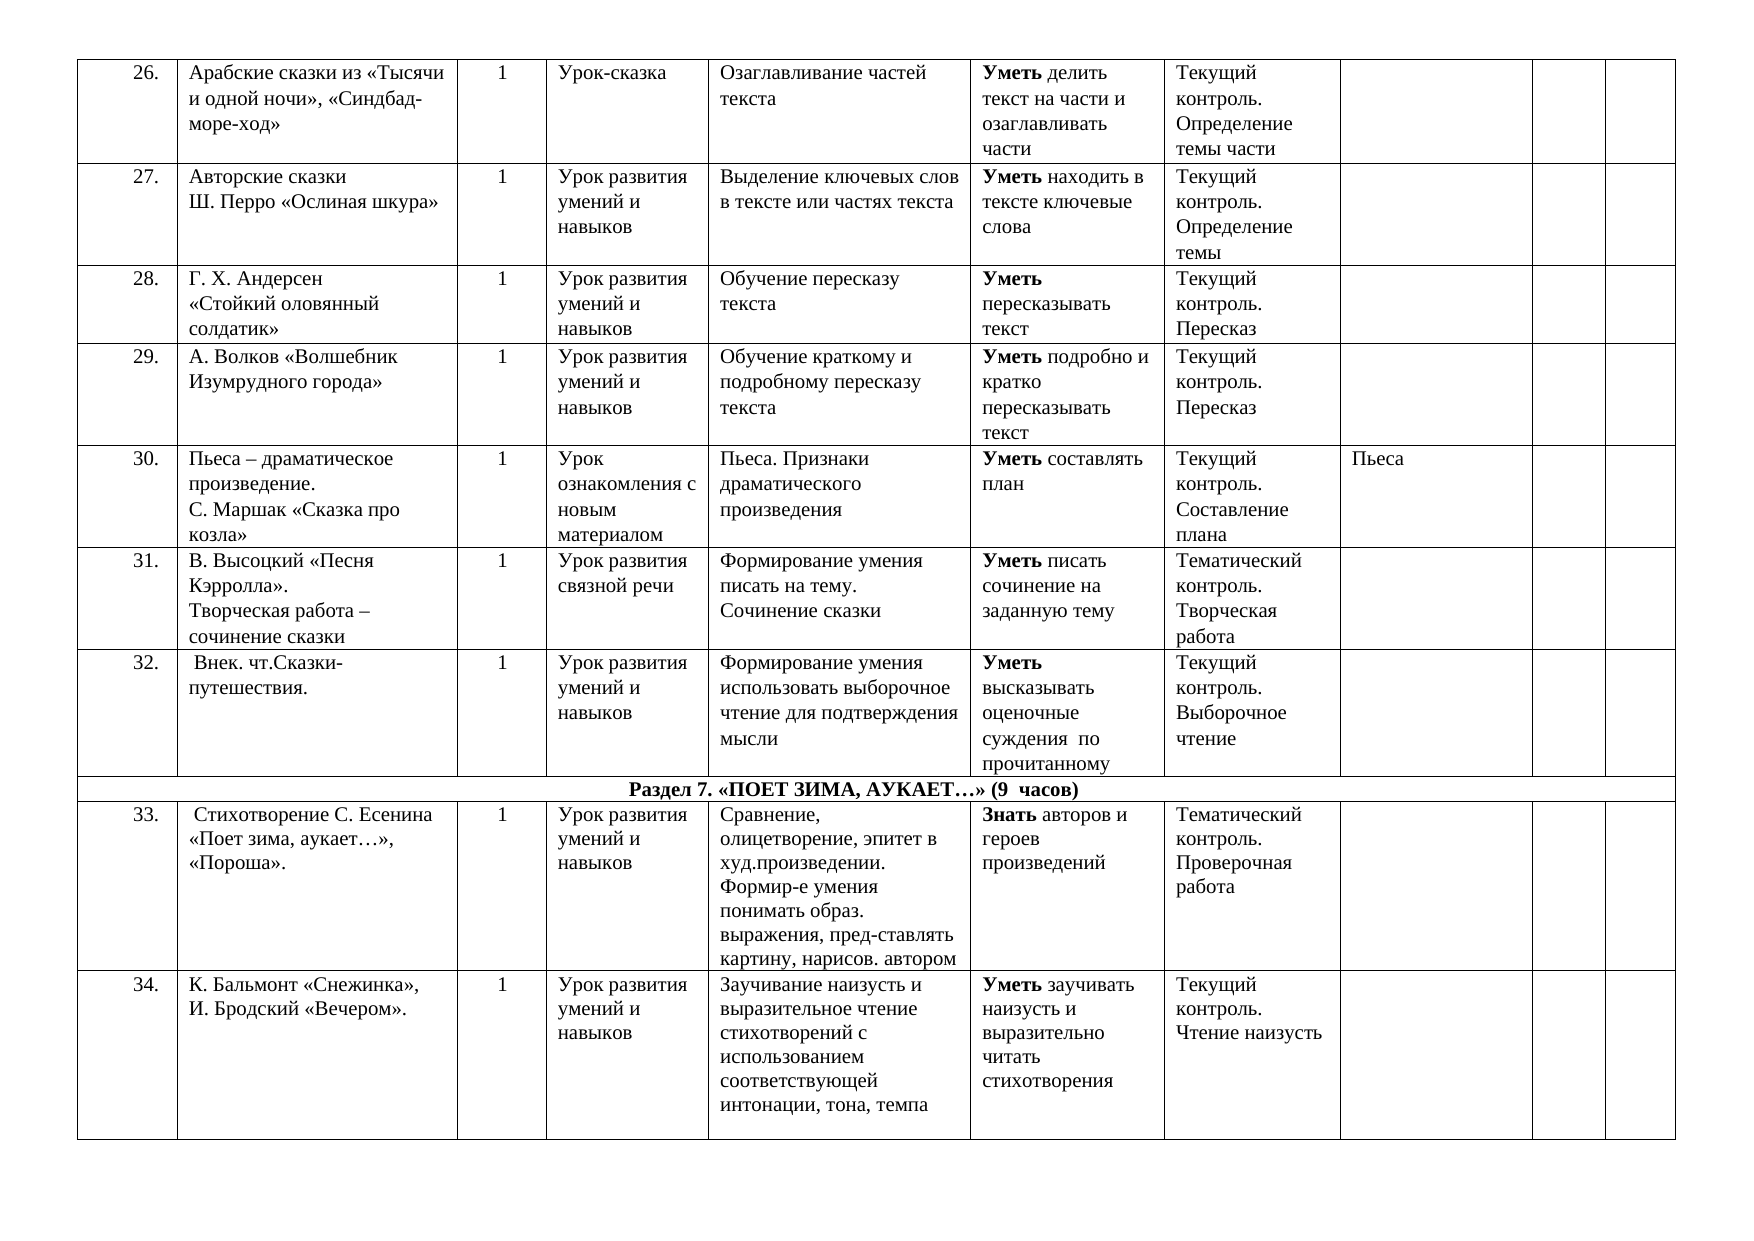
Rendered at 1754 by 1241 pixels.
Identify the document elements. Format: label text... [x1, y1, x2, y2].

table_cell Урок развития умений и навыков [547, 164, 708, 265]
table_cell [1606, 802, 1675, 970]
table_cell Сравнение, олицетворение, эпитет в худ.произведении. Формир-е умения понимать образ. выражения, пред-ставлять картину, нарисов. автором [709, 802, 970, 970]
table_cell Урок развития умений и навыков [547, 344, 708, 445]
table_cell [1341, 548, 1532, 649]
table_cell [1341, 344, 1532, 445]
table_cell Стихотворение С. Есенина «Поет зима, аукает…», «Пороша». [178, 802, 457, 970]
table_cell [1341, 650, 1532, 776]
table_cell Внек. чт.Сказки-путешествия. [178, 650, 457, 776]
table_cell Арабские сказки из «Тысячи и одной ночи», «Синдбад-море-ход» [178, 60, 457, 163]
table_cell Уметь высказывать оценочные суждения по прочитанному [971, 650, 1164, 776]
table_cell [78, 164, 177, 265]
table_cell [1533, 164, 1605, 265]
table_cell 1 [458, 164, 546, 265]
table_cell [1606, 446, 1675, 547]
table_cell Уметь составлять план [971, 446, 1164, 547]
table_cell Урок развития умений и навыков [547, 650, 708, 776]
table_cell 1 [458, 802, 546, 970]
table_cell [1606, 164, 1675, 265]
table_cell 1 [458, 266, 546, 343]
table_cell Текущий контроль. Выборочное чтение [1165, 650, 1340, 776]
table_cell Урок развития связной речи [547, 548, 708, 649]
table_cell [1341, 971, 1532, 1139]
table_cell Текущий контроль. Определение темы [1165, 164, 1340, 265]
table_cell К. Бальмонт «Снежинка», И. Бродский «Вечером». [178, 971, 457, 1139]
table_cell [78, 971, 177, 1139]
table_cell [78, 266, 177, 343]
table_cell [1533, 266, 1605, 343]
table_cell [1341, 60, 1532, 163]
table_cell Уметь подробно и кратко пересказывать текст [971, 344, 1164, 445]
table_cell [1165, 971, 1340, 1139]
table_cell [78, 650, 177, 776]
table_cell Обучение пересказу текста [709, 266, 970, 343]
table_cell В. Высоцкий «Песня Кэрролла». Творческая работа – сочинение сказки [178, 548, 457, 649]
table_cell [547, 971, 708, 1139]
table_cell [1606, 548, 1675, 649]
table_cell 1 [458, 446, 546, 547]
table_cell [1533, 60, 1605, 163]
table_cell [1606, 266, 1675, 343]
table_cell [1606, 344, 1675, 445]
table_cell Обучение краткому и подробному пересказу текста [709, 344, 970, 445]
table_cell Тематический контроль. Творческая работа [1165, 548, 1340, 649]
table_cell Формирование умения писать на тему. Сочинение сказки [709, 548, 970, 649]
table_cell Озаглавливание частей текста [709, 60, 970, 163]
table_cell Урок развития умений и навыков [547, 802, 708, 970]
table_cell Пьеса [1341, 446, 1532, 547]
table_cell Формирование умения использовать выборочное чтение для подтверждения мысли [709, 650, 970, 776]
table_cell Урок ознакомления с новым материалом [547, 446, 708, 547]
table_cell Выделение ключевых слов в тексте или частях текста [709, 164, 970, 265]
table_cell [1533, 446, 1605, 547]
table_cell [78, 802, 177, 970]
table_cell 1 [458, 548, 546, 649]
table_cell Уметь находить в тексте ключевые слова [971, 164, 1164, 265]
table_cell [1533, 548, 1605, 649]
table_cell [1341, 802, 1532, 970]
table_cell [1533, 802, 1605, 970]
table_cell Авторские сказки Ш. Перро «Ослиная шкура» [178, 164, 457, 265]
table_cell Г. Х. Андерсен «Стойкий оловянный солдатик» [178, 266, 457, 343]
table_cell Пьеса. Признаки драматического произведения [709, 446, 970, 547]
table_cell 1 [458, 650, 546, 776]
table_cell 1 [458, 344, 546, 445]
table_cell Знать авторов и героев произведений [971, 802, 1164, 970]
table_cell [1341, 164, 1532, 265]
table_cell [78, 446, 177, 547]
table_cell [1533, 650, 1605, 776]
table_cell [78, 344, 177, 445]
table_cell [1533, 344, 1605, 445]
table_cell Пьеса – драматическое произведение. С. Маршак «Сказка про козла» [178, 446, 457, 547]
table_cell [1341, 266, 1532, 343]
table_cell Уметь пересказывать текст [971, 266, 1164, 343]
table_cell [78, 60, 177, 163]
table_cell Текущий контроль. Пересказ [1165, 344, 1340, 445]
table_cell [78, 548, 177, 649]
table_cell Уметь писать сочинение на заданную тему [971, 548, 1164, 649]
table_cell Текущий контроль. Пересказ [1165, 266, 1340, 343]
table_cell 1 [458, 60, 546, 163]
table_cell Тематический контроль. Проверочная работа [1165, 802, 1340, 970]
table_cell А. Волков «Волшебник Изумрудного города» [178, 344, 457, 445]
table_cell 1 [458, 971, 546, 1139]
table_cell [1606, 650, 1675, 776]
table_cell [1533, 971, 1605, 1139]
table_cell Урок-сказка [547, 60, 708, 163]
table_cell [1606, 971, 1675, 1139]
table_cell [709, 971, 970, 1139]
table_cell Раздел 7. «Поет зима, аукает…» (9 часов) [78, 777, 1675, 801]
table_cell Текущий контроль. Определение темы части [1165, 60, 1340, 163]
table_cell Уметь делить текст на части и озаглавливать части [971, 60, 1164, 163]
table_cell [971, 971, 1164, 1139]
table_cell [1606, 60, 1675, 163]
table_cell Урок развития умений и навыков [547, 266, 708, 343]
table_cell Текущий контроль. Составление плана [1165, 446, 1340, 547]
